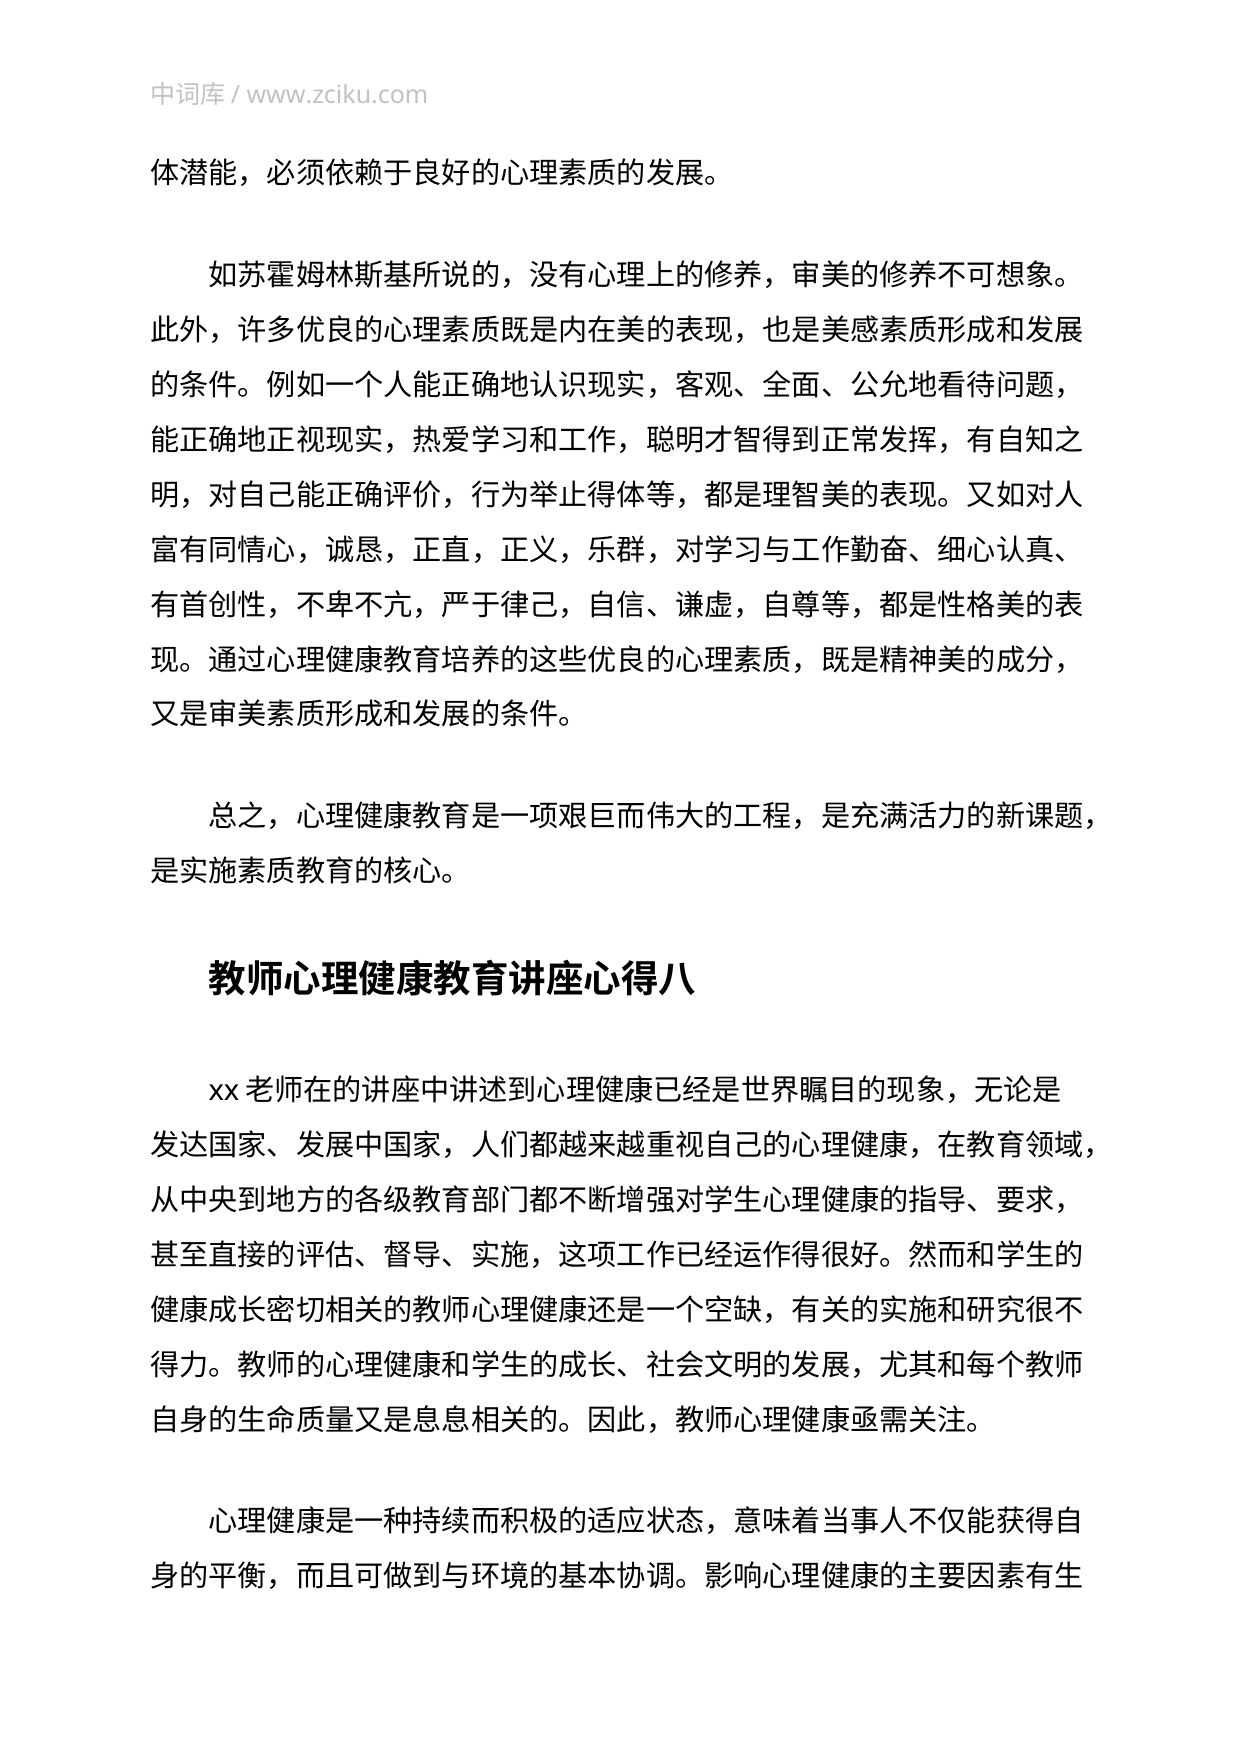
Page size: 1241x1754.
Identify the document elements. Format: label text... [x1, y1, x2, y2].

text 教师心理健康教育讲座心得八 [150, 949, 1090, 1004]
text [150, 150, 1090, 192]
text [150, 1498, 1090, 1595]
text 如苏霍姆林斯基所说的，没有心理上的修养，审美的修养不可想象。此外，许多优良的心理素质既是内在美的表现，也是美感素质形成和发展的条件。例如一个人能正确地认识现实，客观、全面、公允地看待问题，能正确地正视现实，热爱学习和工作，聪明才智得到正常发挥，有自知之明，对自己能正确评价，行为举止得体等，都是理智美的表现。又如对人富有同情心，诚恳，正直，正义，乐群，对学习与工作勤奋、细心认真、有首创性，不卑不亢，严于律己，自信、谦虚，自尊等，都是性格美的表现。通过心理健康教育培养的这些优良的心理素质，既是精神美的成分，又是审美素质形成和发展的条件。 [150, 252, 1090, 733]
text 总之，心理健康教育是一项艰巨而伟大的工程，是充满活力的新课题，是实施素质教育的核心。 [150, 793, 1090, 890]
text xx老师在的讲座中讲述到心理健康已经是世界瞩目的现象，无论是发达国家、发展中国家，人们都越来越重视自己的心理健康，在教育领域，从中央到地方的各级教育部门都不断增强对学生心理健康的指导、要求，甚至直接的评估、督导、实施，这项工作已经运作得很好。然而和学生的健康成长密切相关的教师心理健康还是一个空缺，有关的实施和研究很不得力。教师的心理健康和学生的成长、社会文明的发展，尤其和每个教师自身的生命质量又是息息相关的。因此，教师心理健康亟需关注。 [150, 1067, 1090, 1438]
